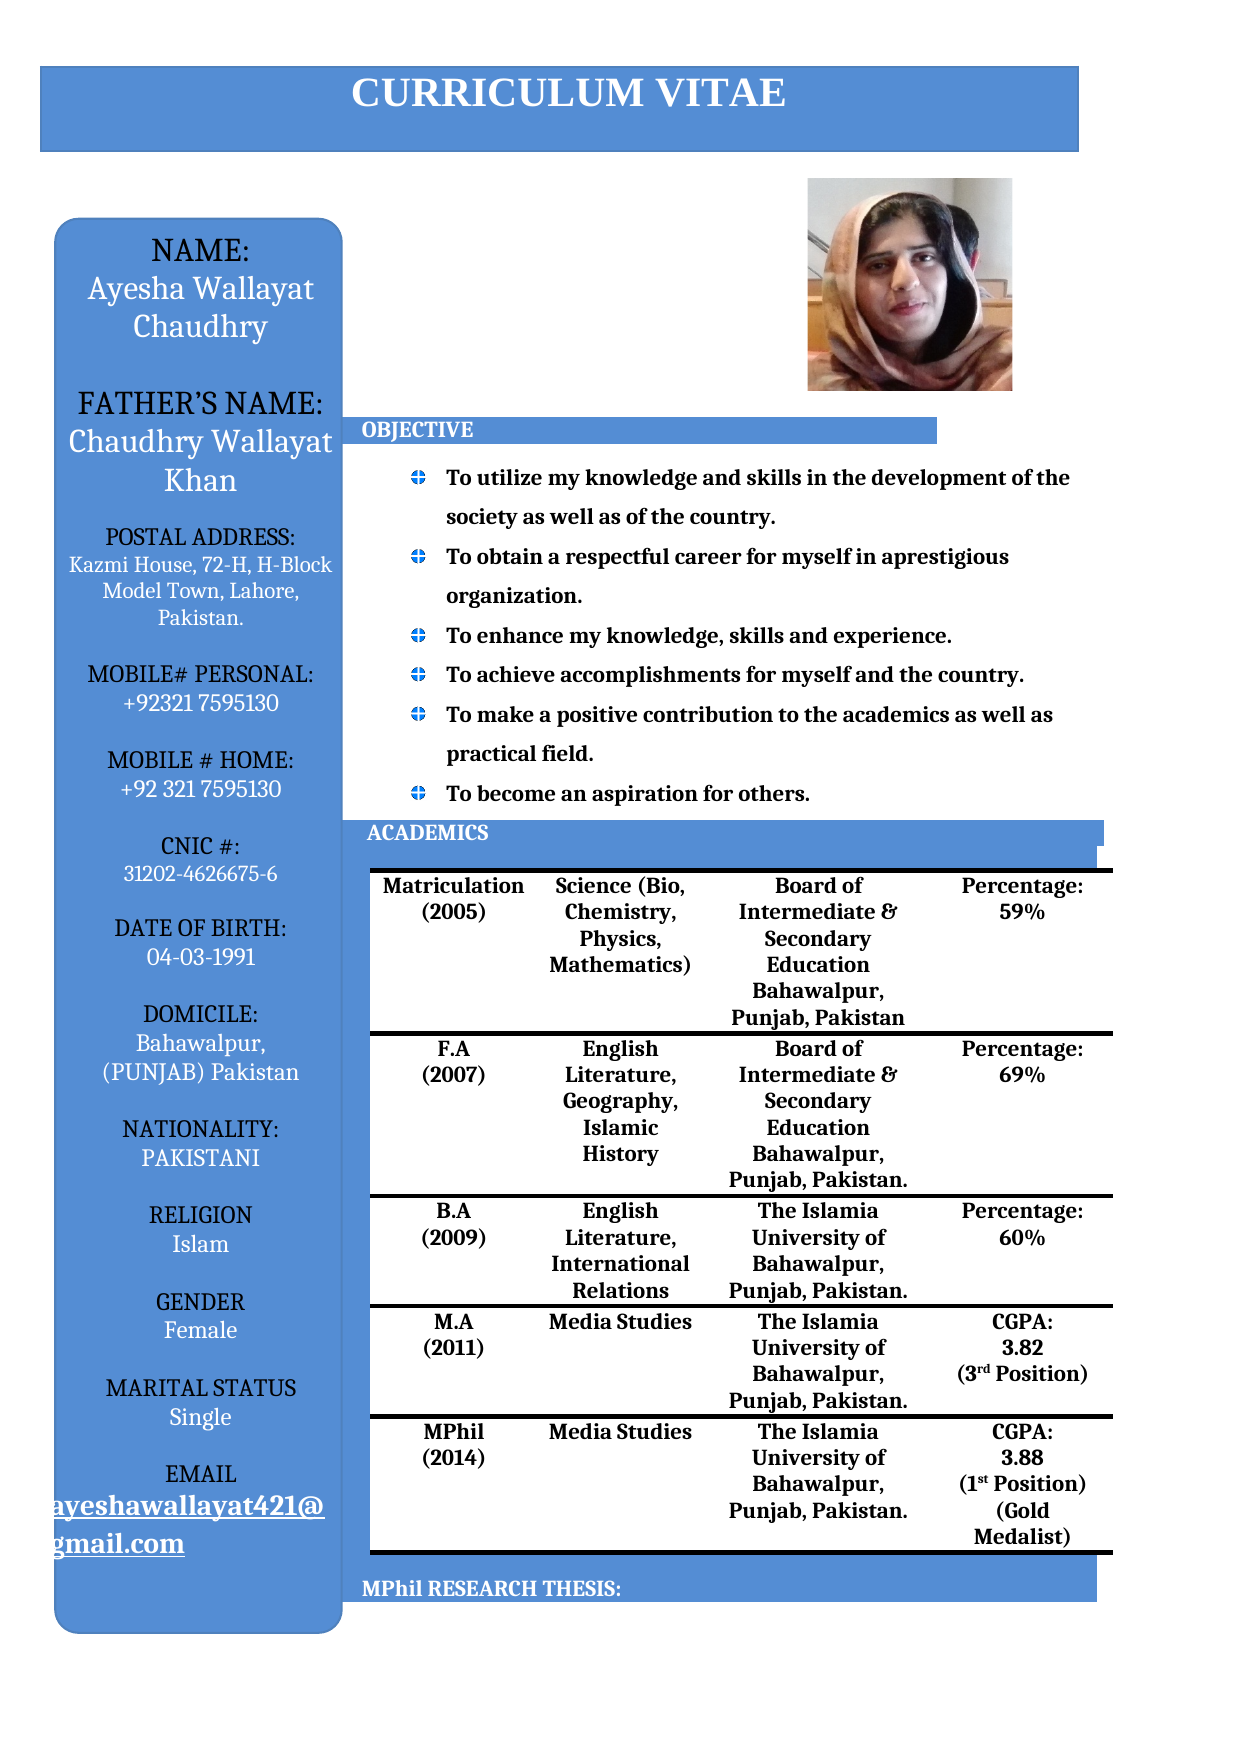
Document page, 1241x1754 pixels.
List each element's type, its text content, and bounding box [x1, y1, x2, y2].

table_header Matriculation (2005) [370, 873, 537, 1031]
list To become an aspiration for others. [343, 780, 1097, 807]
table_cell Percentage: 60% [932, 1198, 1113, 1304]
picture [409, 468, 427, 486]
picture [409, 626, 427, 644]
picture [409, 784, 427, 801]
list To make a positive contribution to the academics as well as practical field. [343, 701, 1097, 767]
picture [409, 547, 427, 565]
list To achieve accomplishments for myself and the country. [343, 662, 1097, 688]
picture [409, 705, 427, 722]
table_cell B.A (2009) [370, 1198, 537, 1304]
table_header CURRICULUM VITAE [42, 68, 1077, 150]
table_cell CGPA: 3.82 (3rd Position) [932, 1308, 1113, 1414]
picture [409, 665, 427, 683]
table_cell Percentage: 69% [932, 1036, 1113, 1194]
table_header Percentage: 59% [932, 873, 1113, 1031]
table_cell English Literature, International Relations [537, 1198, 704, 1304]
table_cell The Islamia University of Bahawalpur, Punjab, Pakistan. [704, 1198, 932, 1304]
table_cell F.A (2007) [370, 1036, 537, 1194]
text ACADEMICS [343, 820, 1104, 846]
text MPhil RESEARCH THESIS: [343, 867, 1097, 1602]
table_cell The Islamia University of Bahawalpur, Punjab, Pakistan. [704, 1308, 932, 1414]
table_cell Media Studies [537, 1308, 704, 1414]
table_cell Media Studies [537, 1419, 704, 1550]
picture [807, 178, 1013, 391]
list To enhance my knowledge, skills and experience. [343, 622, 1097, 649]
table_cell M.A (2011) [370, 1308, 537, 1414]
table_cell English Literature, Geography, Islamic History [537, 1036, 704, 1194]
table_header Science (Bio, Chemistry, Physics, Mathematics) [537, 873, 704, 1031]
text OBJECTIVE [343, 417, 937, 444]
table_cell MPhil (2014) [370, 1419, 537, 1550]
table_cell The Islamia University of Bahawalpur, Punjab, Pakistan. [704, 1419, 932, 1550]
table_cell CGPA: 3.88 (1st Position) (Gold Medalist) [932, 1419, 1113, 1550]
table_cell Board of Intermediate & Secondary Education Bahawalpur, Punjab, Pakistan. [704, 1036, 932, 1194]
table_header Board of Intermediate & Secondary Education Bahawalpur, Punjab, Pakistan [704, 873, 932, 1031]
list To utilize my knowledge and skills in the development of the society as well as of the country. [343, 464, 1097, 530]
list To obtain a respectful career for myself in aprestigious organization. [343, 543, 1097, 609]
